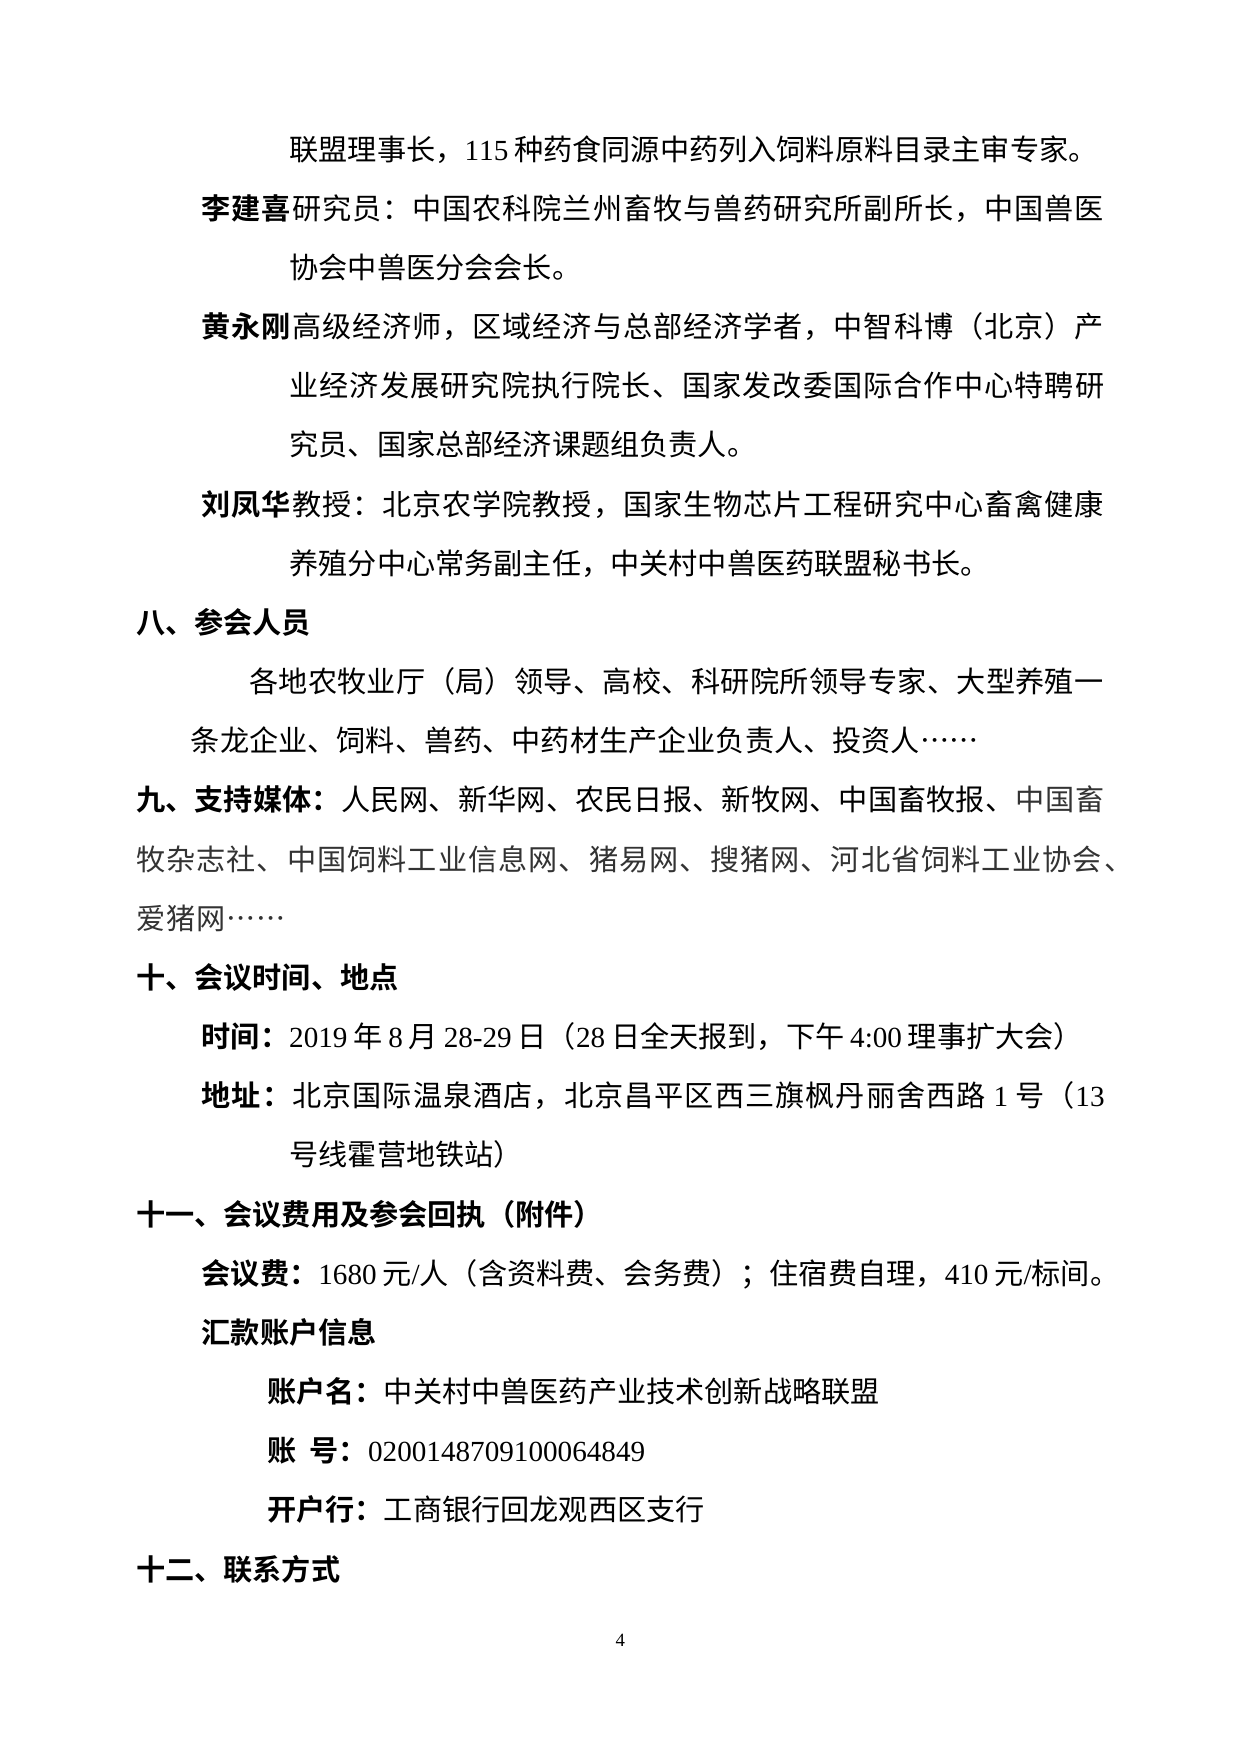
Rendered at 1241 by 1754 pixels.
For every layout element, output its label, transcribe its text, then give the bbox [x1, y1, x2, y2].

text 各地农牧业厅（局）领导、高校、科研院所领导专家、大型养殖一条龙企业、饲料、兽药、中药材生产企业负责人、投资人…… [191, 658, 1104, 760]
text 账 号：0200148709100064849 [267, 1428, 1104, 1470]
text 时间：2019年8月28-29日（28日全天报到，下午4:00理事扩大会） [201, 1013, 1104, 1056]
text 会议费：1680元/人（含资料费、会务费）；住宿费自理，410元/标间。 [201, 1250, 1104, 1292]
text 汇款账户信息 [201, 1309, 1104, 1352]
text 八、参会人员 [136, 599, 1104, 642]
text 李建喜研究员：中国农科院兰州畜牧与兽药研究所副所长，中国兽医协会中兽医分会会长。 [201, 185, 1104, 287]
text 账户名：中关村中兽医药产业技术创新战略联盟 [267, 1368, 1104, 1411]
text 地址：北京国际温泉酒店，北京昌平区西三旗枫丹丽舍西路1号（13号线霍营地铁站） [201, 1073, 1104, 1174]
text 九、支持媒体：人民网、新华网、农民日报、新牧网、中国畜牧报、中国畜牧杂志社、中国饲料工业信息网、猪易网、搜猪网、河北省饲料工业协会、爱猪网…… [136, 878, 1104, 937]
text 刘凤华教授：北京农学院教授，国家生物芯片工程研究中心畜禽健康养殖分中心常务副主任，中关村中兽医药联盟秘书长。 [201, 481, 1104, 582]
text 九、支持媒体：人民网、新华网、农民日报、新牧网、中国畜牧报、中国畜牧杂志社、中国饲料工业信息网、猪易网、搜猪网、河北省饲料工业协会、爱猪网…… [136, 777, 1104, 836]
text 十、会议时间、地点 [136, 954, 1104, 997]
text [201, 126, 1104, 168]
text 十一、会议费用及参会回执（附件） [136, 1191, 1104, 1233]
list 十二、联系方式 [136, 1546, 1104, 1588]
text 黄永刚高级经济师，区域经济与总部经济学者，中智科博（北京）产业经济发展研究院执行院长、国家发改委国际合作中心特聘研究员、国家总部经济课题组负责人。 [201, 303, 1104, 464]
text 开户行：工商银行回龙观西区支行 [267, 1487, 1104, 1529]
